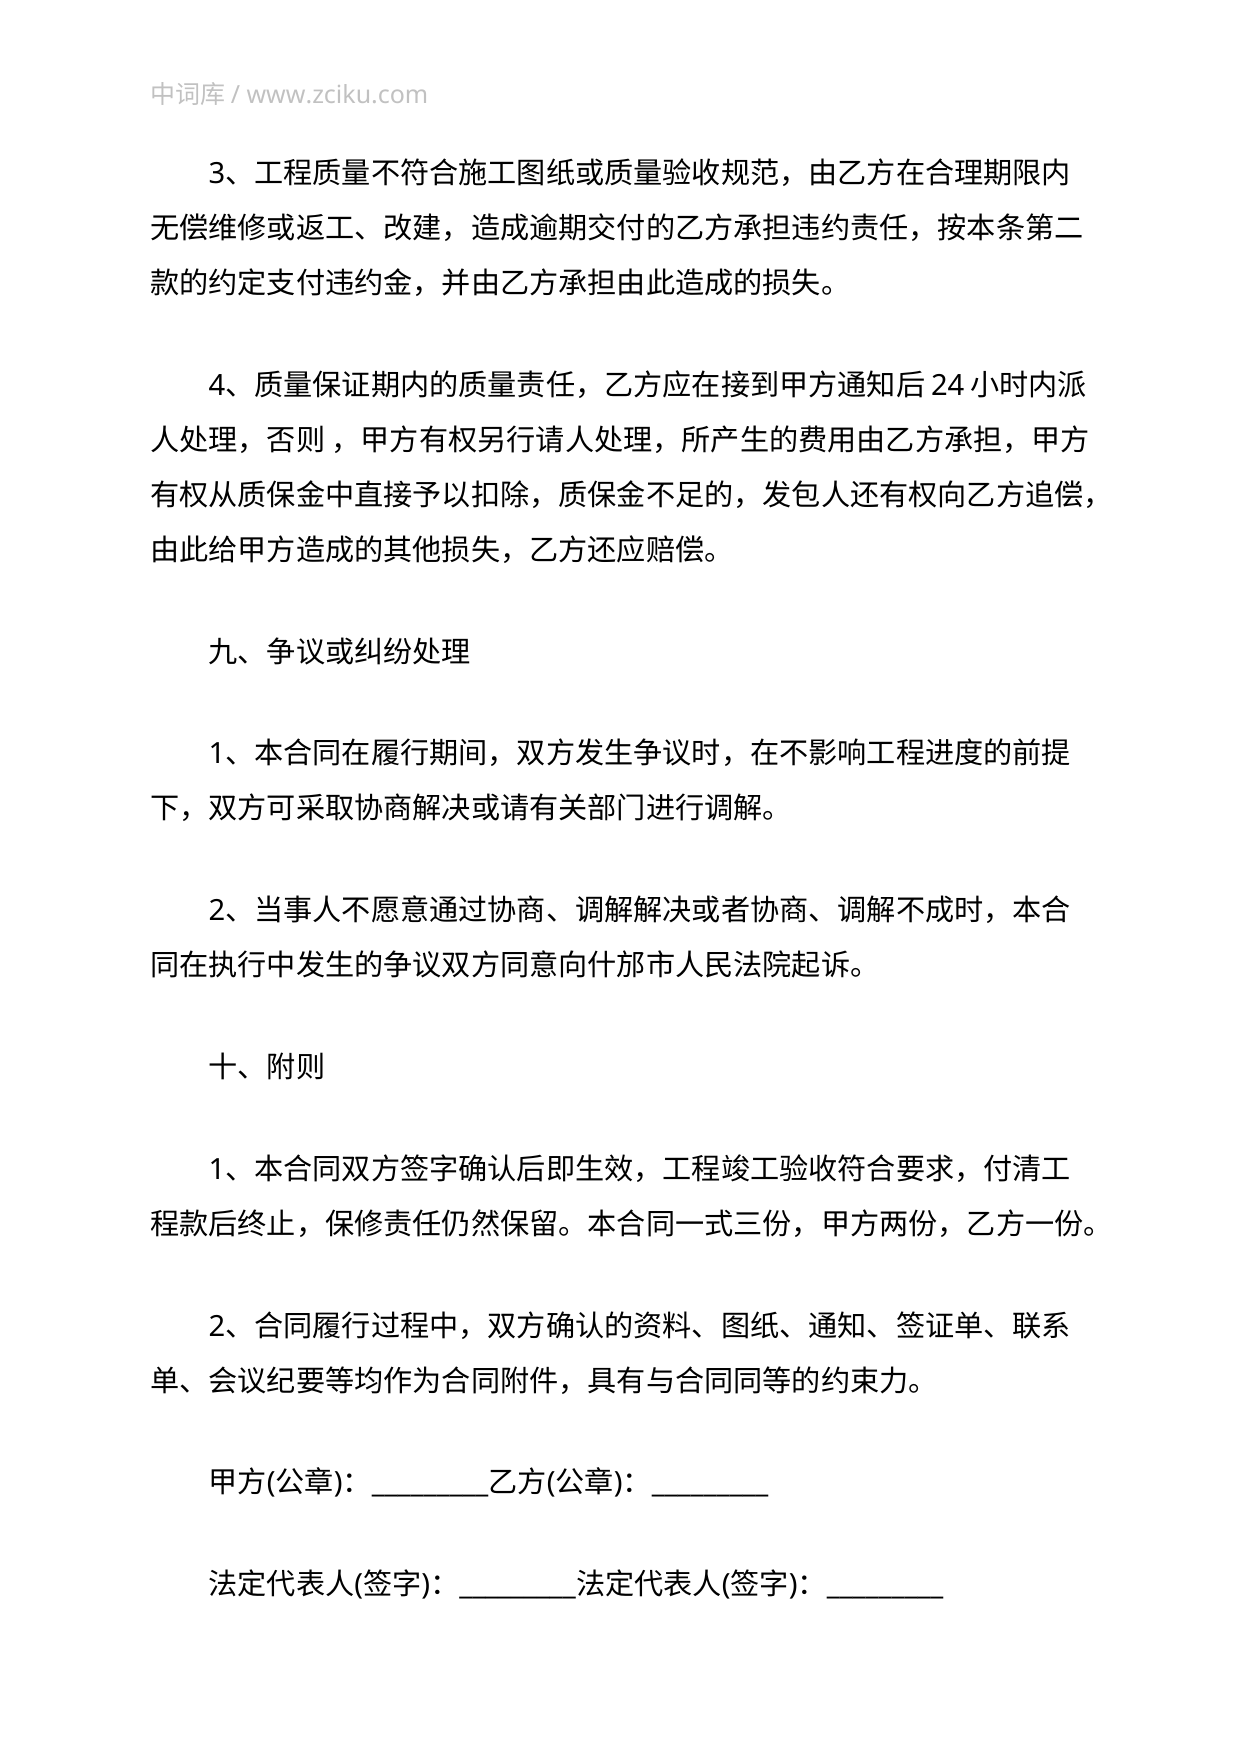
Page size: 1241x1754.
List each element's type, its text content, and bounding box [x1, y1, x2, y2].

text 2、合同履行过程中，双方确认的资料、图纸、通知、签证单、联系单、会议纪要等均作为合同附件，具有与合同同等的约束力。 [150, 1302, 1090, 1399]
text 3、工程质量不符合施工图纸或质量验收规范，由乙方在合理期限内无偿维修或返工、改建，造成逾期交付的乙方承担违约责任，按本条第二款的约定支付违约金，并由乙方承担由此造成的损失。 [150, 150, 1090, 302]
text 甲方(公章)：_________乙方(公章)：_________ [150, 1459, 1090, 1501]
text 十、附则 [150, 1043, 1090, 1086]
text 1、本合同双方签字确认后即生效，工程竣工验收符合要求，付清工程款后终止，保修责任仍然保留。本合同一式三份，甲方两份，乙方一份。 [150, 1145, 1090, 1243]
text 法定代表人(签字)：_________法定代表人(签字)：_________ [150, 1561, 1090, 1603]
text 4、质量保证期内的质量责任，乙方应在接到甲方通知后24小时内派人处理，否则 ，甲方有权另行请人处理，所产生的费用由乙方承担，甲方有权从质保金中直接予以扣除，质保金不足的，发包人还有权向乙方追偿，由此给甲方造成的其他损失，乙方还应赔偿。 [150, 362, 1090, 569]
text 1、本合同在履行期间，双方发生争议时，在不影响工程进度的前提下，双方可采取协商解决或请有关部门进行调解。 [150, 730, 1090, 827]
text 九、争议或纠纷处理 [150, 628, 1090, 671]
text 2、当事人不愿意通过协商、调解解决或者协商、调解不成时，本合同在执行中发生的争议双方同意向什邡市人民法院起诉。 [150, 887, 1090, 984]
